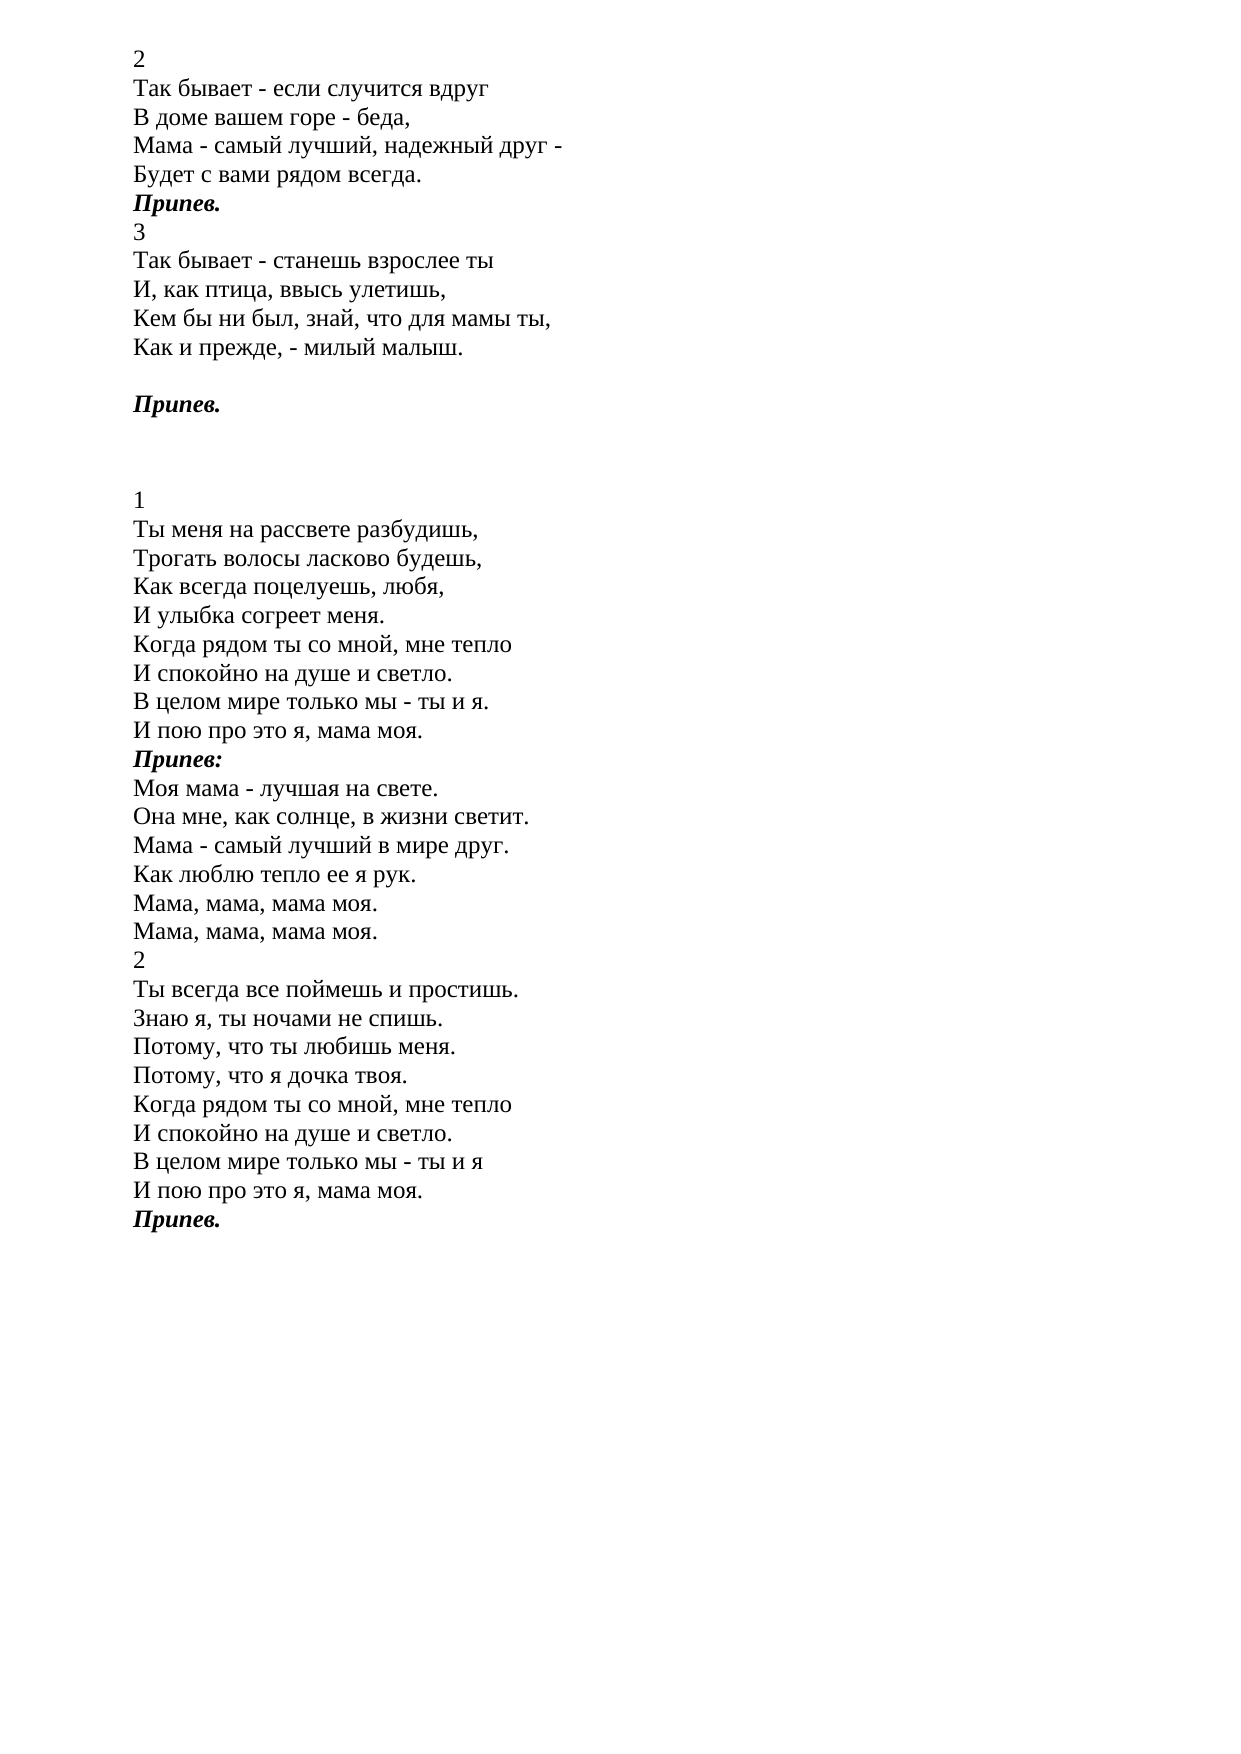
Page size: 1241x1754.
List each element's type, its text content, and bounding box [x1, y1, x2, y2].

text 1 Ты меня на рассвете разбудишь, Трогать волосы ласково будешь, Как всегда поцелуешь, любя, И улыбка согреет меня. [133, 485, 1181, 629]
text 2 Так бывает - если случится вдруг В доме вашем горе - беда, Мама - самый лучший, надежный друг - Будет с вами рядом всегда. [133, 44, 1181, 188]
text Когда рядом ты со мной, мне тепло И спокойно на душе и светло. В целом мире только мы - ты и я И пою про это я, мама моя. [133, 1089, 1181, 1204]
text Припев: Моя мама - лучшая на свете. Она мне, как солнце, в жизни светит. Мама - самый лучший в мире друг. Как люблю тепло ее я рук. Мама, мама, мама моя. Мама, мама, мама моя. [133, 744, 1181, 945]
text 3 Так бывает - станешь взрослее ты И, как птица, ввысь улетишь, Кем бы ни был, знай, что для мамы ты, Как и прежде, - милый малыш. Припев. [133, 217, 1181, 418]
text Припев. [133, 1204, 1181, 1233]
text 2 Ты всегда все поймешь и простишь. Знаю я, ты ночами не спишь. Потому, что ты любишь меня. Потому, что я дочка твоя. [133, 945, 1181, 1089]
text Когда рядом ты со мной, мне тепло И спокойно на душе и светло. В целом мире только мы - ты и я. И пою про это я, мама моя. [133, 629, 1181, 744]
text Припев. [133, 188, 1181, 217]
